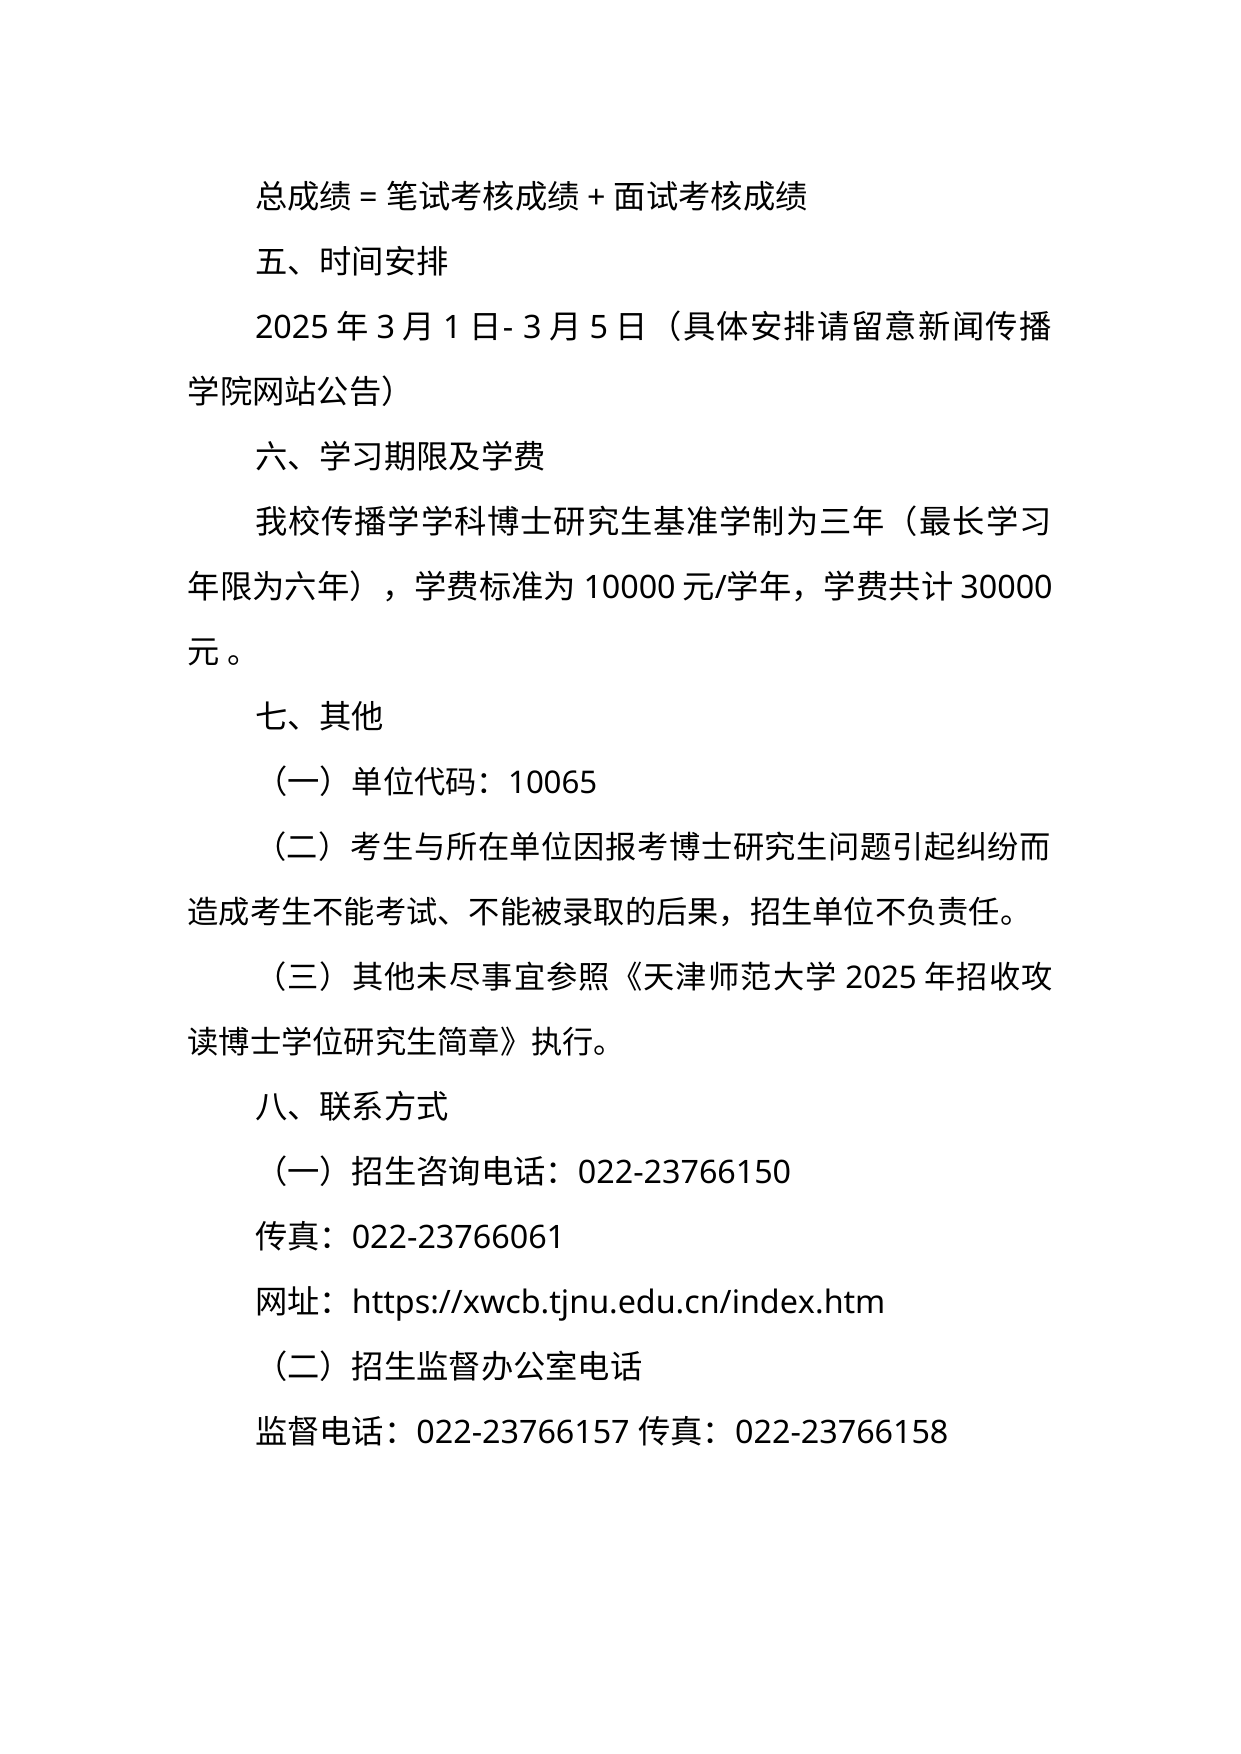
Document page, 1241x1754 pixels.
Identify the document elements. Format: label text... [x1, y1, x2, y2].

text 八、联系方式 [187, 1072, 1053, 1137]
text 七、其他 [187, 682, 1053, 747]
text （二）招生监督办公室电话 [187, 1332, 1053, 1397]
text 六、学习期限及学费 [187, 422, 1053, 487]
text （一）单位代码：10065 [187, 747, 1053, 812]
text 网址：https://xwcb.tjnu.edu.cn/index.htm [187, 1267, 1053, 1332]
text （三）其他未尽事宜参照《天津师范大学2025年招收攻读博士学位研究生简章》执行。 [187, 942, 1053, 1072]
text 监督电话：022-23766157 传真：022-23766158 [187, 1397, 1053, 1462]
text （一）招生咨询电话：022-23766150 [187, 1137, 1053, 1202]
text 我校传播学学科博士研究生基准学制为三年（最长学习年限为六年），学费标准为10000元/学年，学费共计30000元 。 [187, 487, 1053, 682]
text （二）考生与所在单位因报考博士研究生问题引起纠纷而造成考生不能考试、不能被录取的后果，招生单位不负责任。 [187, 812, 1053, 942]
text 2025年3月1日- 3月5日（具体安排请留意新闻传播学院网站公告） [187, 292, 1053, 422]
text 五、时间安排 [187, 227, 1053, 292]
text 传真：022-23766061 [187, 1202, 1053, 1267]
text 总成绩 = 笔试考核成绩 + 面试考核成绩 [187, 162, 1053, 227]
